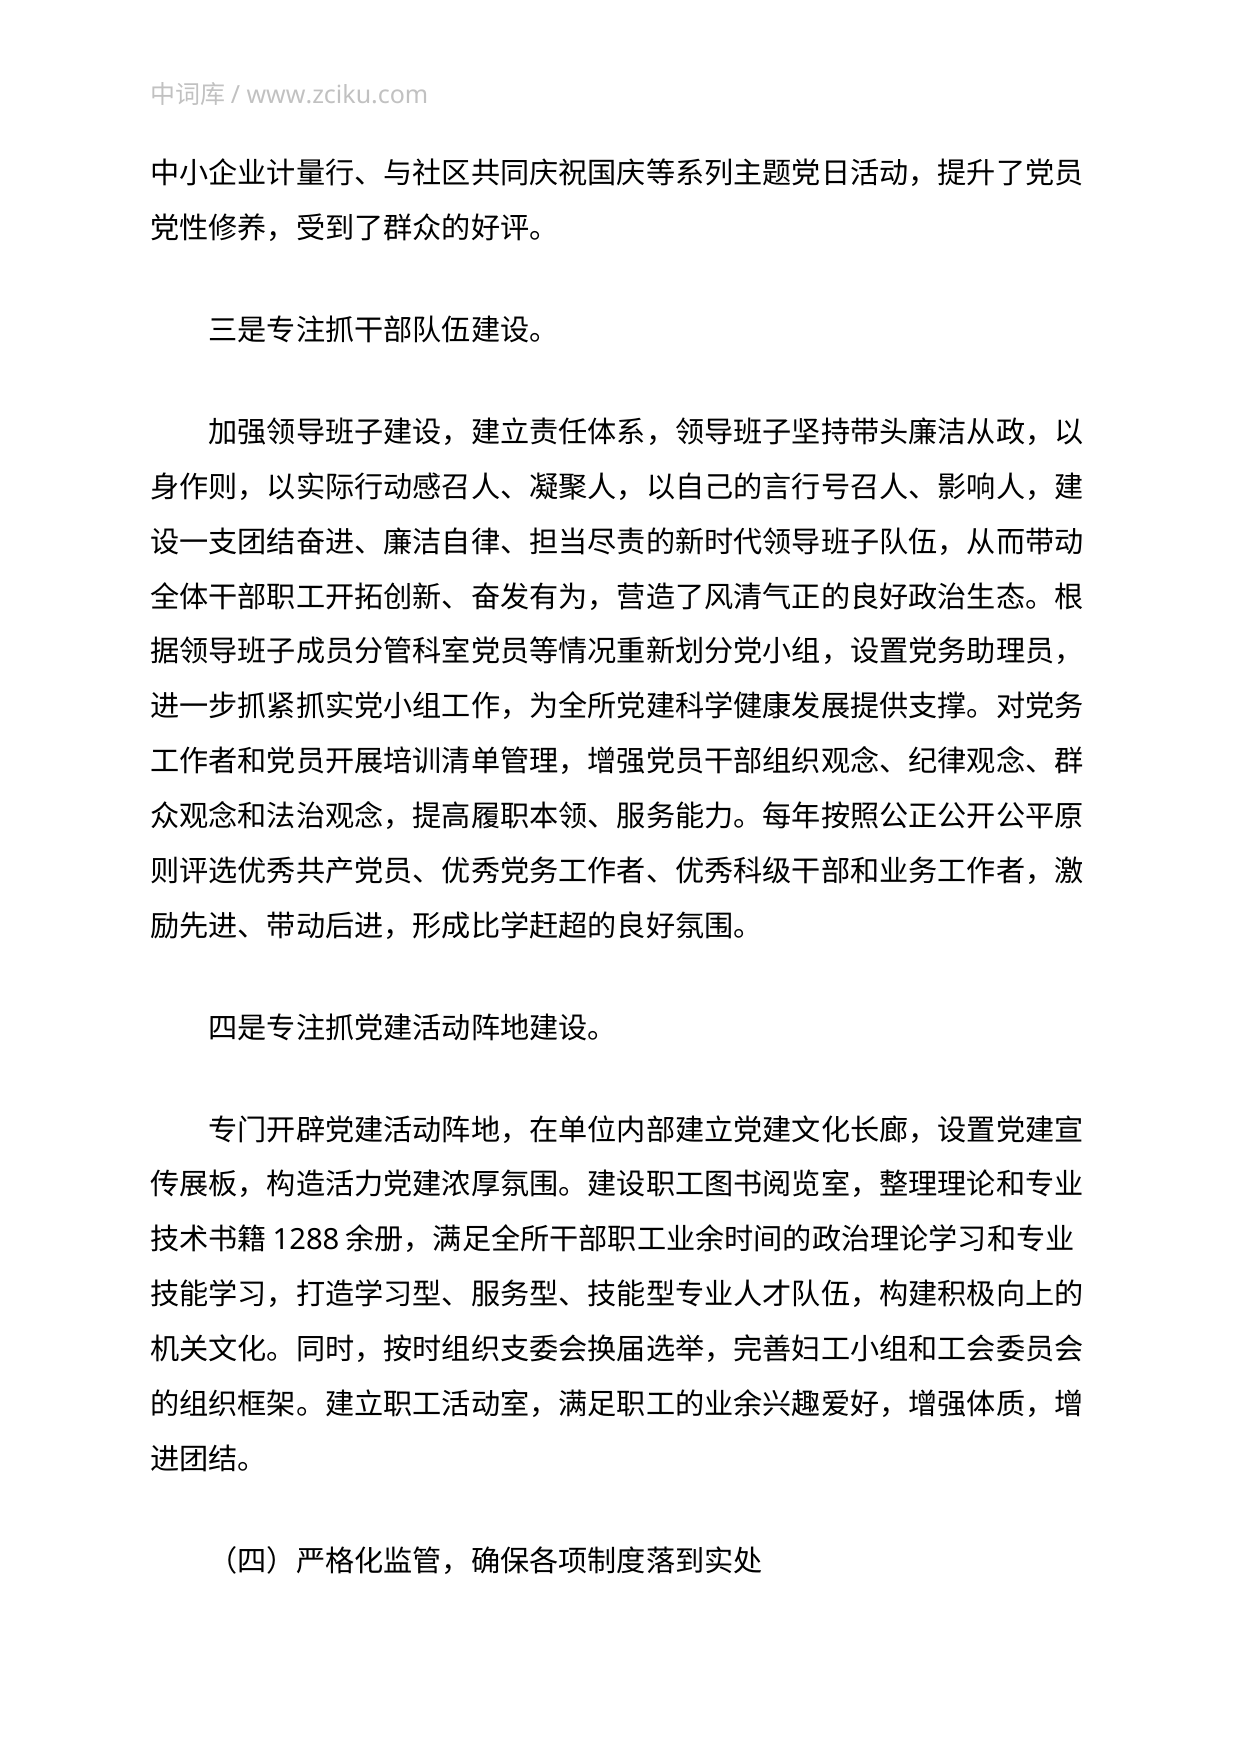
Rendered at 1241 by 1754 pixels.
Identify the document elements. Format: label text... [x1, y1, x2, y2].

text 四是专注抓党建活动阵地建设。 [150, 1004, 1090, 1047]
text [150, 150, 1090, 247]
text （四）严格化监管，确保各项制度落到实处 [150, 1537, 1090, 1579]
text 专门开辟党建活动阵地，在单位内部建立党建文化长廊，设置党建宣传展板，构造活力党建浓厚氛围。建设职工图书阅览室，整理理论和专业技术书籍1288余册，满足全所干部职工业余时间的政治理论学习和专业技能学习，打造学习型、服务型、技能型专业人才队伍，构建积极向上的机关文化。同时，按时组织支委会换届选举，完善妇工小组和工会委员会的组织框架。建立职工活动室，满足职工的业余兴趣爱好，增强体质，增进团结。 [150, 1106, 1090, 1478]
text 三是专注抓干部队伍建设。 [150, 307, 1090, 349]
text 加强领导班子建设，建立责任体系，领导班子坚持带头廉洁从政，以身作则，以实际行动感召人、凝聚人，以自己的言行号召人、影响人，建设一支团结奋进、廉洁自律、担当尽责的新时代领导班子队伍，从而带动全体干部职工开拓创新、奋发有为，营造了风清气正的良好政治生态。根据领导班子成员分管科室党员等情况重新划分党小组，设置党务助理员，进一步抓紧抓实党小组工作，为全所党建科学健康发展提供支撑。对党务工作者和党员开展培训清单管理，增强党员干部组织观念、纪律观念、群众观念和法治观念，提高履职本领、服务能力。每年按照公正公开公平原则评选优秀共产党员、优秀党务工作者、优秀科级干部和业务工作者，激励先进、带动后进，形成比学赶超的良好氛围。 [150, 408, 1090, 945]
